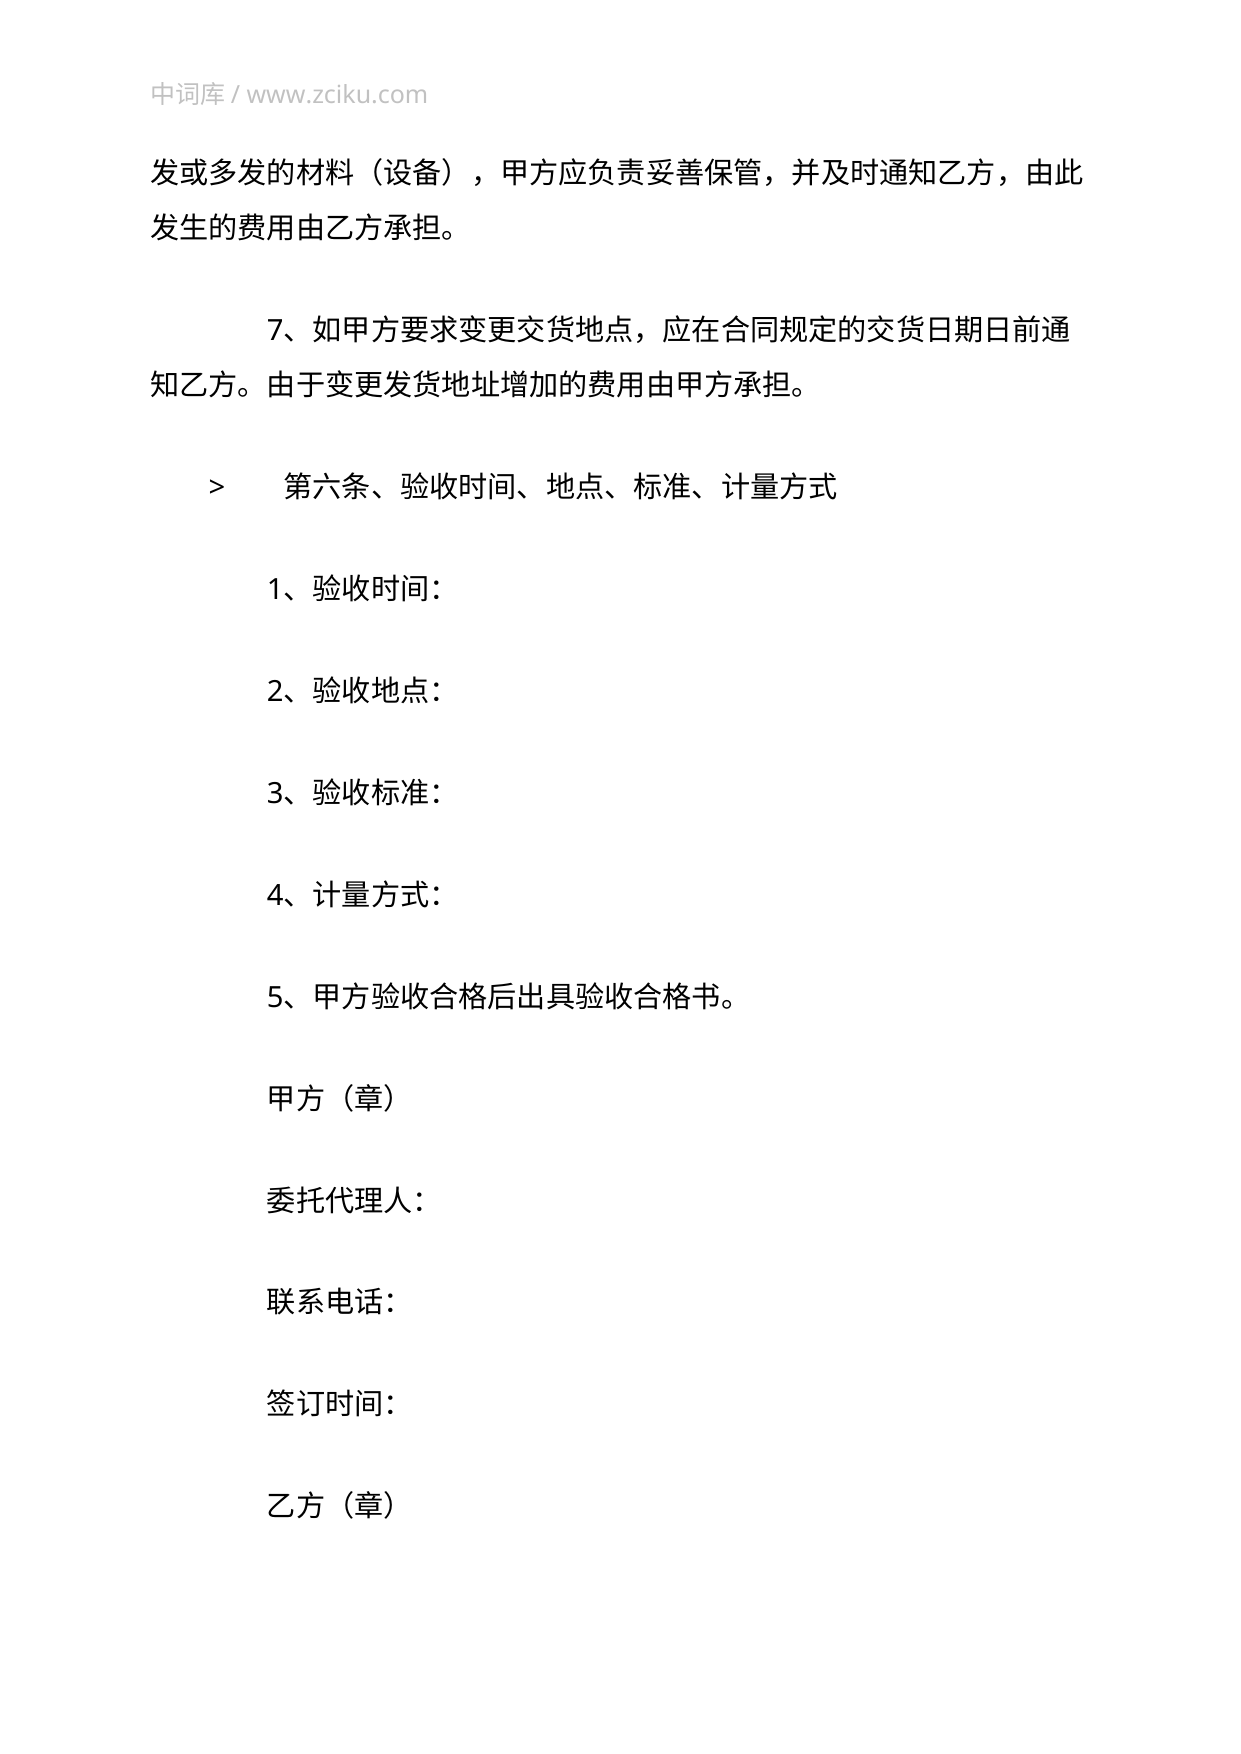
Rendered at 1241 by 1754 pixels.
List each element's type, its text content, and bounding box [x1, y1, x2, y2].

text 乙方（章） [150, 1482, 1090, 1525]
text 签订时间： [150, 1381, 1090, 1423]
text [150, 150, 1090, 247]
text 2、验收地点： [150, 667, 1090, 710]
text 4、计量方式： [150, 871, 1090, 914]
text 3、验收标准： [150, 769, 1090, 812]
text 联系电话： [150, 1279, 1090, 1321]
text > 第六条、验收时间、地点、标准、计量方式 [150, 463, 1090, 506]
text 5、甲方验收合格后出具验收合格书。 [150, 973, 1090, 1016]
text 7、如甲方要求变更交货地点，应在合同规定的交货日期日前通知乙方。由于变更发货地址增加的费用由甲方承担。 [150, 307, 1090, 404]
text 委托代理人： [150, 1177, 1090, 1219]
text 1、验收时间： [150, 565, 1090, 608]
text 甲方（章） [150, 1075, 1090, 1118]
